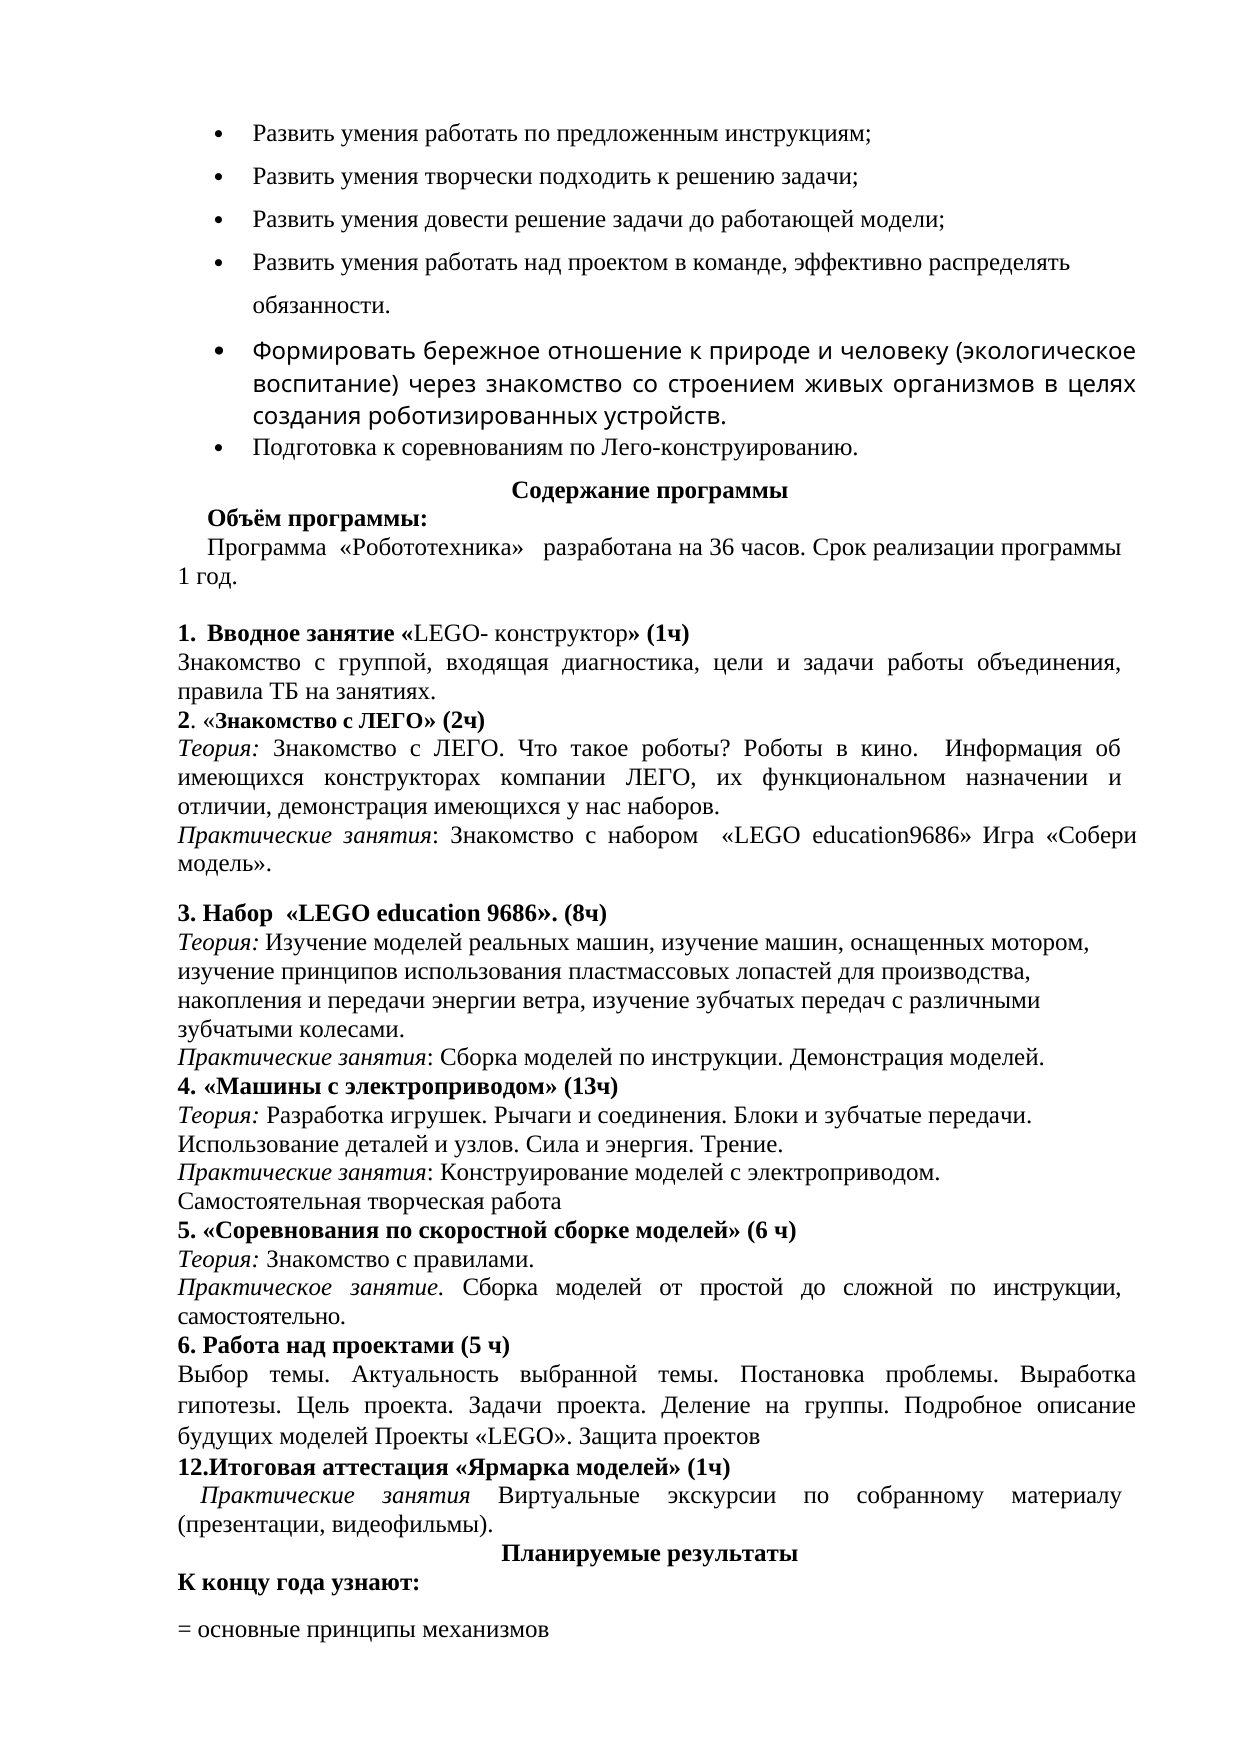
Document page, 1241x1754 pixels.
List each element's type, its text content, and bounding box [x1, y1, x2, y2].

list Развить умения работать над проектом в команде, эффективно распределять обязанности. [215, 247, 1137, 319]
text Объём программы: [177, 503, 1122, 532]
text Практические занятия: Знакомство с набором «LEGO education9686» Игра «Собери модель». [177, 820, 1137, 877]
text 12.Итоговая аттестация «Ярмарка моделей» (1ч) [177, 1452, 1122, 1481]
text Теория: Знакомство с ЛЕГО. Что такое роботы? Роботы в кино. Информация об имеющихся конструкторах компании ЛЕГО, их функциональном назначении и отличии, демонстрация имеющихся у нас наборов. [177, 733, 1122, 820]
text Программа «Робототехника» разработана на 36 часов. Срок реализации программы 1 год. [177, 532, 1122, 590]
text Выбор темы. Актуальность выбранной темы. Постановка проблемы. Выработка гипотезы. Цель проекта. Задачи проекта. Деление на группы. Подробное описание будущих моделей Проекты «LEGO». Защита проектов [177, 1359, 1137, 1449]
text Практические занятия Виртуальные экскурсии по собранному материалу (презентации, видеофильмы). [177, 1481, 1122, 1538]
text Практическое занятие. Сборка моделей от простой до сложной по инструкции, самостоятельно. [177, 1272, 1122, 1330]
text К концу года узнают: [177, 1567, 1137, 1596]
text Планируемые результаты [177, 1538, 1122, 1567]
text 5. «Соревнования по скоростной сборке моделей» (6 ч) [177, 1215, 1122, 1244]
list Развить умения довести решение задачи до работающей модели; [215, 204, 1137, 233]
text 2. «Знакомство с ЛЕГО» (2ч) [177, 705, 1137, 733]
list Формировать бережное отношение к природе и человеку (экологическое воспитание) через знакомство со строением живых организмов в целях создания роботизированных устройств. [215, 334, 1137, 432]
text Содержание программы [177, 475, 1122, 503]
list Вводное занятие «LEGO- конструктор» (1ч) [177, 618, 1122, 647]
list Развить умения работать по предложенным инструкциям; [215, 118, 1137, 147]
text Практические занятия: Сборка моделей по инструкции. Демонстрация моделей. [177, 1042, 1137, 1071]
list Подготовка к соревнованиям по Лего-конструированию. [215, 432, 1137, 460]
text Теория: Изучение моделей реальных машин, изучение машин, оснащенных мотором, изучение принципов использования пластмассовых лопастей для производства, накопления и передачи энергии ветра, изучение зубчатых передач с различными зубчатыми колесами. [177, 927, 1137, 1042]
subtitle 4. «Машины с электроприводом» (13ч) [177, 1071, 1122, 1100]
text Теория: Знакомство с правилами. [177, 1244, 1122, 1272]
text Теория: Разработка игрушек. Рычаги и соединения. Блоки и зубчатые передачи. Использование деталей и узлов. Сила и энергия. Трение. Практические занятия: Конструирование моделей с электроприводом. Самостоятельная творческая работа [177, 1100, 1122, 1215]
text = основные принципы механизмов [177, 1614, 1137, 1643]
list Развить умения творчески подходить к решению задачи; [215, 161, 1137, 190]
subtitle 6. Работа над проектами (5 ч) [177, 1330, 1122, 1359]
text Знакомство с группой, входящая диагностика, цели и задачи работы объединения, правила ТБ на занятиях. [177, 647, 1122, 705]
subtitle 3. Набор «LEGO education 9686». (8ч) [177, 894, 1137, 927]
